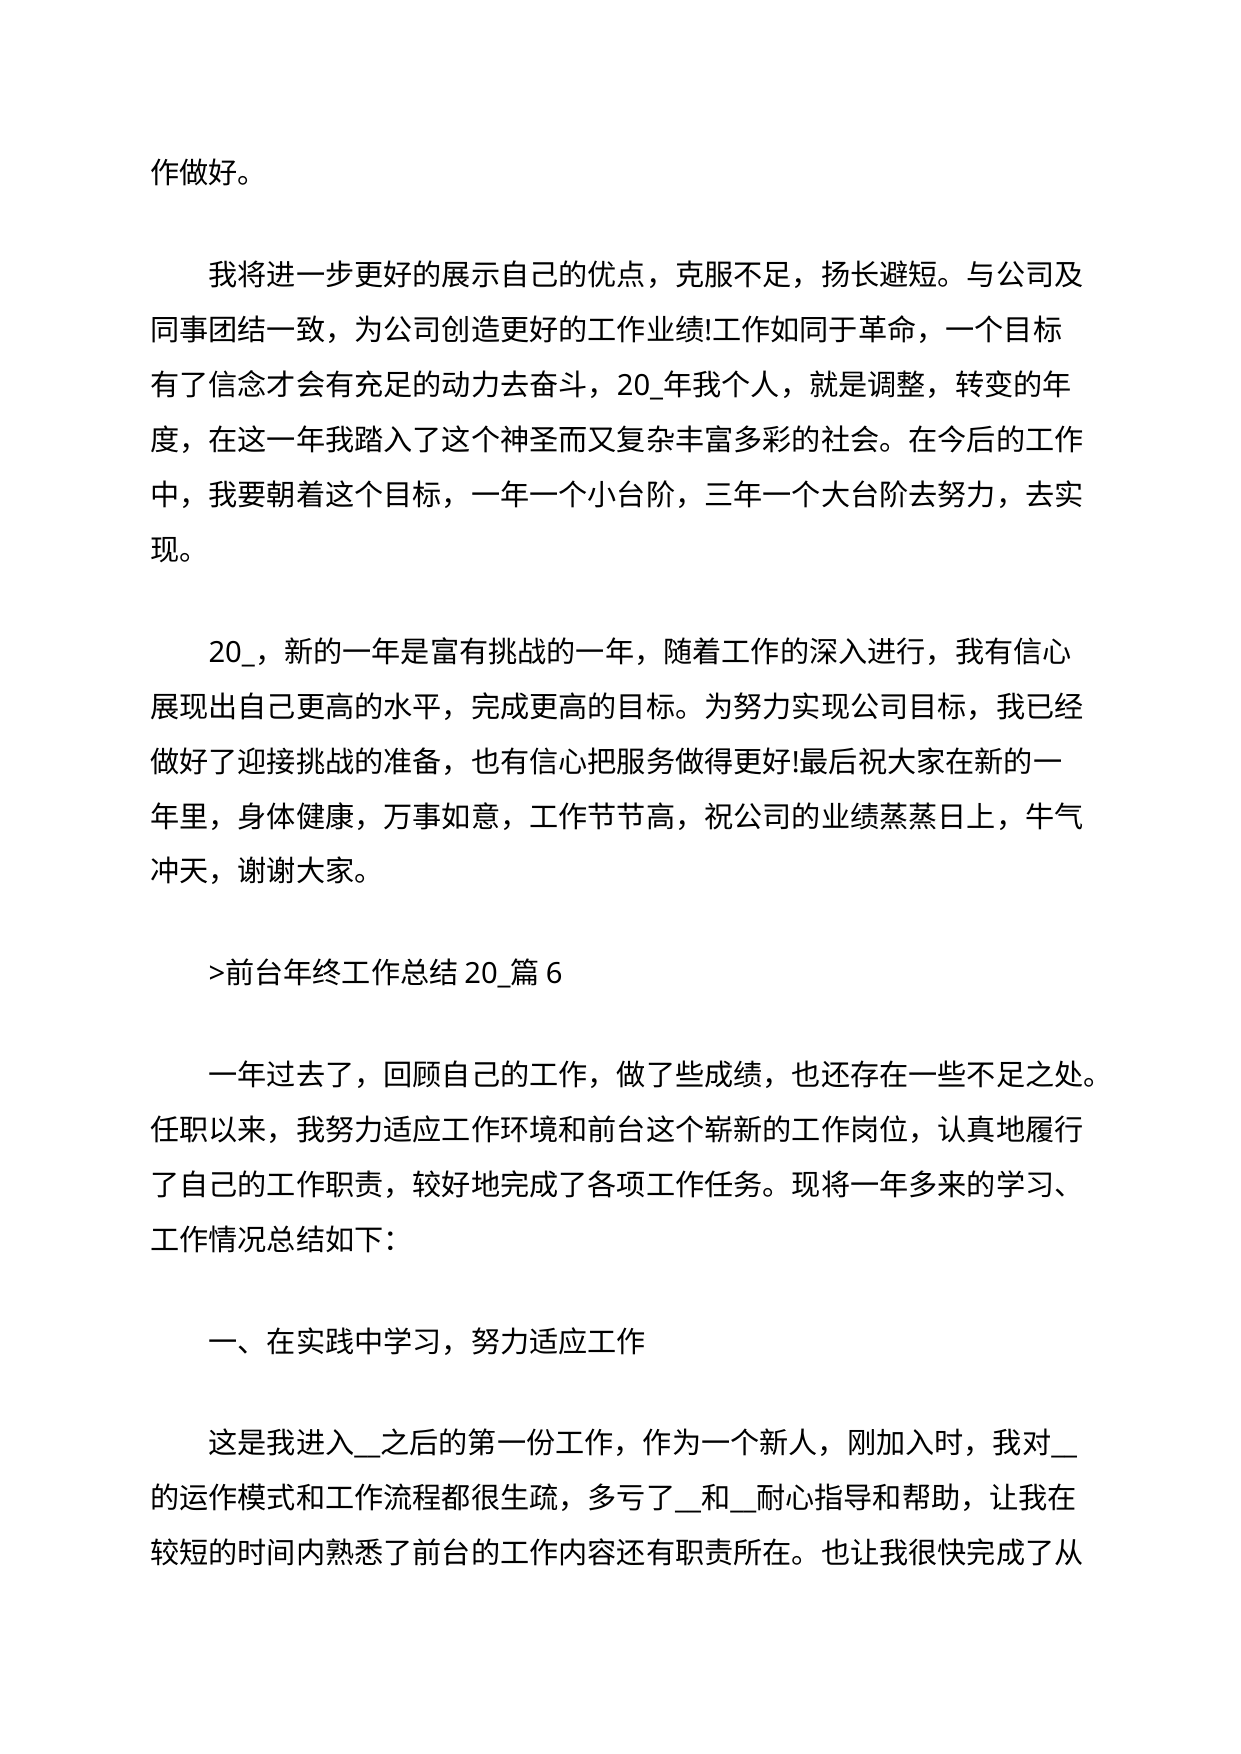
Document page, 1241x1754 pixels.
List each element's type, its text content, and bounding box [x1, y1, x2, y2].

text 一年过去了，回顾自己的工作，做了些成绩，也还存在一些不足之处。任职以来，我努力适应工作环境和前台这个崭新的工作岗位，认真地履行了自己的工作职责，较好地完成了各项工作任务。现将一年多来的学习、工作情况总结如下： [150, 1052, 1090, 1259]
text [150, 150, 1090, 192]
text 一、在实践中学习，努力适应工作 [150, 1318, 1090, 1361]
text 20_，新的一年是富有挑战的一年，随着工作的深入进行，我有信心展现出自己更高的水平，完成更高的目标。为努力实现公司目标，我已经做好了迎接挑战的准备，也有信心把服务做得更好!最后祝大家在新的一年里，身体健康，万事如意，工作节节高，祝公司的业绩蒸蒸日上，牛气冲天，谢谢大家。 [150, 628, 1090, 890]
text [150, 1420, 1090, 1572]
text 我将进一步更好的展示自己的优点，克服不足，扬长避短。与公司及同事团结一致，为公司创造更好的工作业绩!工作如同于革命，一个目标有了信念才会有充足的动力去奋斗，20_年我个人，就是调整，转变的年度，在这一年我踏入了这个神圣而又复杂丰富多彩的社会。在今后的工作中，我要朝着这个目标，一年一个小台阶，三年一个大台阶去努力，去实现。 [150, 252, 1090, 569]
text >前台年终工作总结20_篇6 [150, 950, 1090, 992]
